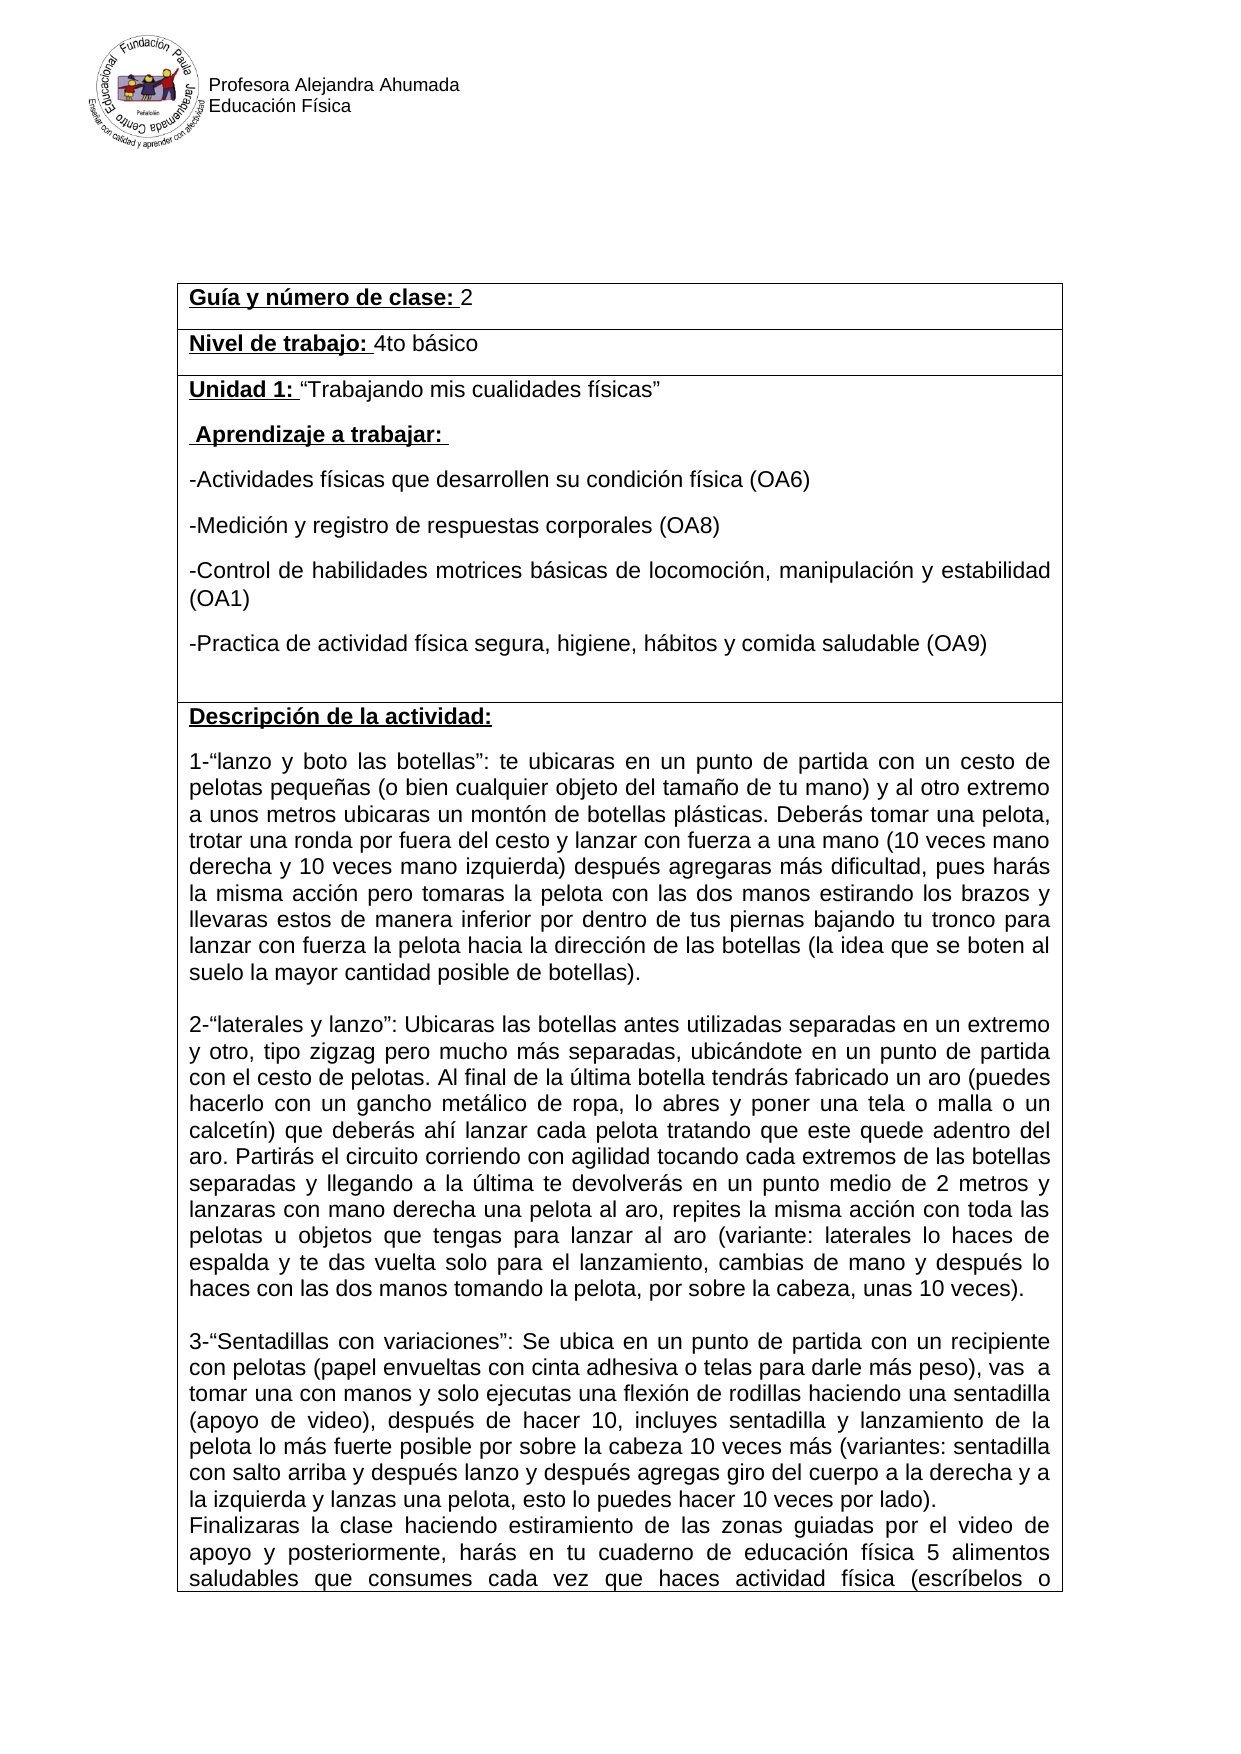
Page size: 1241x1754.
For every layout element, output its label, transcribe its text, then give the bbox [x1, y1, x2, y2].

table_cell Unidad 1: “Trabajando mis cualidades físicas” Aprendizaje a trabajar: -Actividades físicas que desarrollen su condición física (OA6) -Medición y registro de respuestas corporales (OA8) -Control de habilidades motrices básicas de locomoción, manipulación y estabilidad (OA1) -Practica de actividad física segura, higiene, hábitos y comida saludable (OA9) [178, 376, 1062, 702]
table_header Guía y número de clase: 2 [178, 284, 1062, 329]
picture [86, 32, 207, 150]
table_cell Nivel de trabajo: 4to básico [178, 330, 1062, 375]
